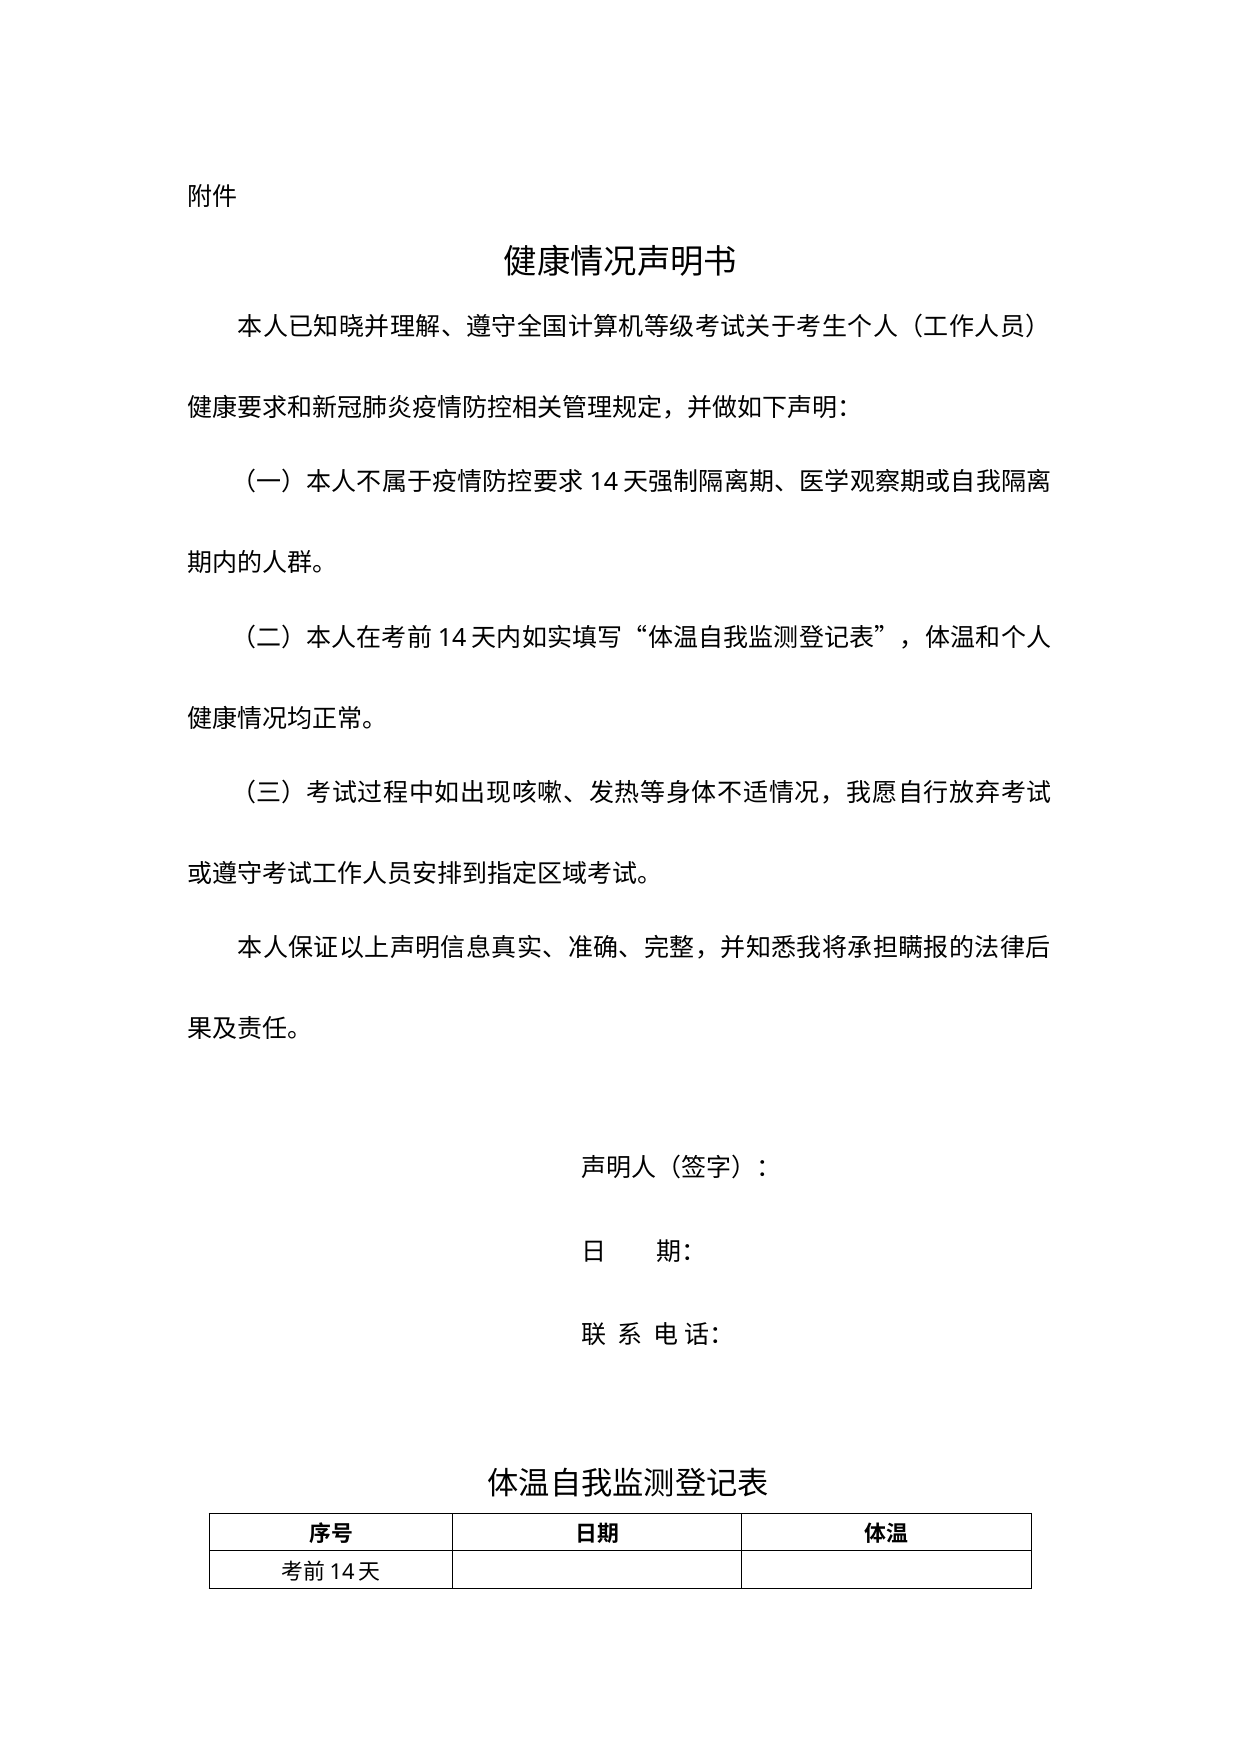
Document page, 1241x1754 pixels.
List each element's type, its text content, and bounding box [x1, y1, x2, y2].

table_cell [453, 1551, 741, 1588]
table_header 体温 [742, 1514, 1031, 1550]
text 体温自我监测登记表 [187, 1448, 1053, 1513]
list 本人不属于疫情防控要求14天强制隔离期、医学观察期或自我隔离期内的人群。 [187, 447, 1053, 593]
list 本人在考前14天内如实填写“体温自我监测登记表”，体温和个人健康情况均正常。 [187, 603, 1053, 749]
table_cell [742, 1551, 1031, 1588]
list 考试过程中如出现咳嗽、发热等身体不适情况，我愿自行放弃考试或遵守考试工作人员安排到指定区域考试。 [187, 758, 1053, 904]
text 声明人（签字）： [494, 1133, 1053, 1198]
text 本人已知晓并理解、遵守全国计算机等级考试关于考生个人（工作人员）健康要求和新冠肺炎疫情防控相关管理规定，并做如下声明： [187, 292, 1053, 438]
text 健康情况声明书 [187, 227, 1053, 292]
text 附件 [187, 162, 1053, 227]
table_header 日期 [453, 1514, 741, 1550]
text 本人保证以上声明信息真实、准确、完整，并知悉我将承担瞒报的法律后果及责任。 [187, 913, 1053, 1059]
text 日 期： [494, 1217, 1053, 1282]
table_cell 考前14天 [210, 1551, 452, 1588]
table_header 序号 [210, 1514, 452, 1550]
text 联 系 电 话： [494, 1300, 1053, 1365]
